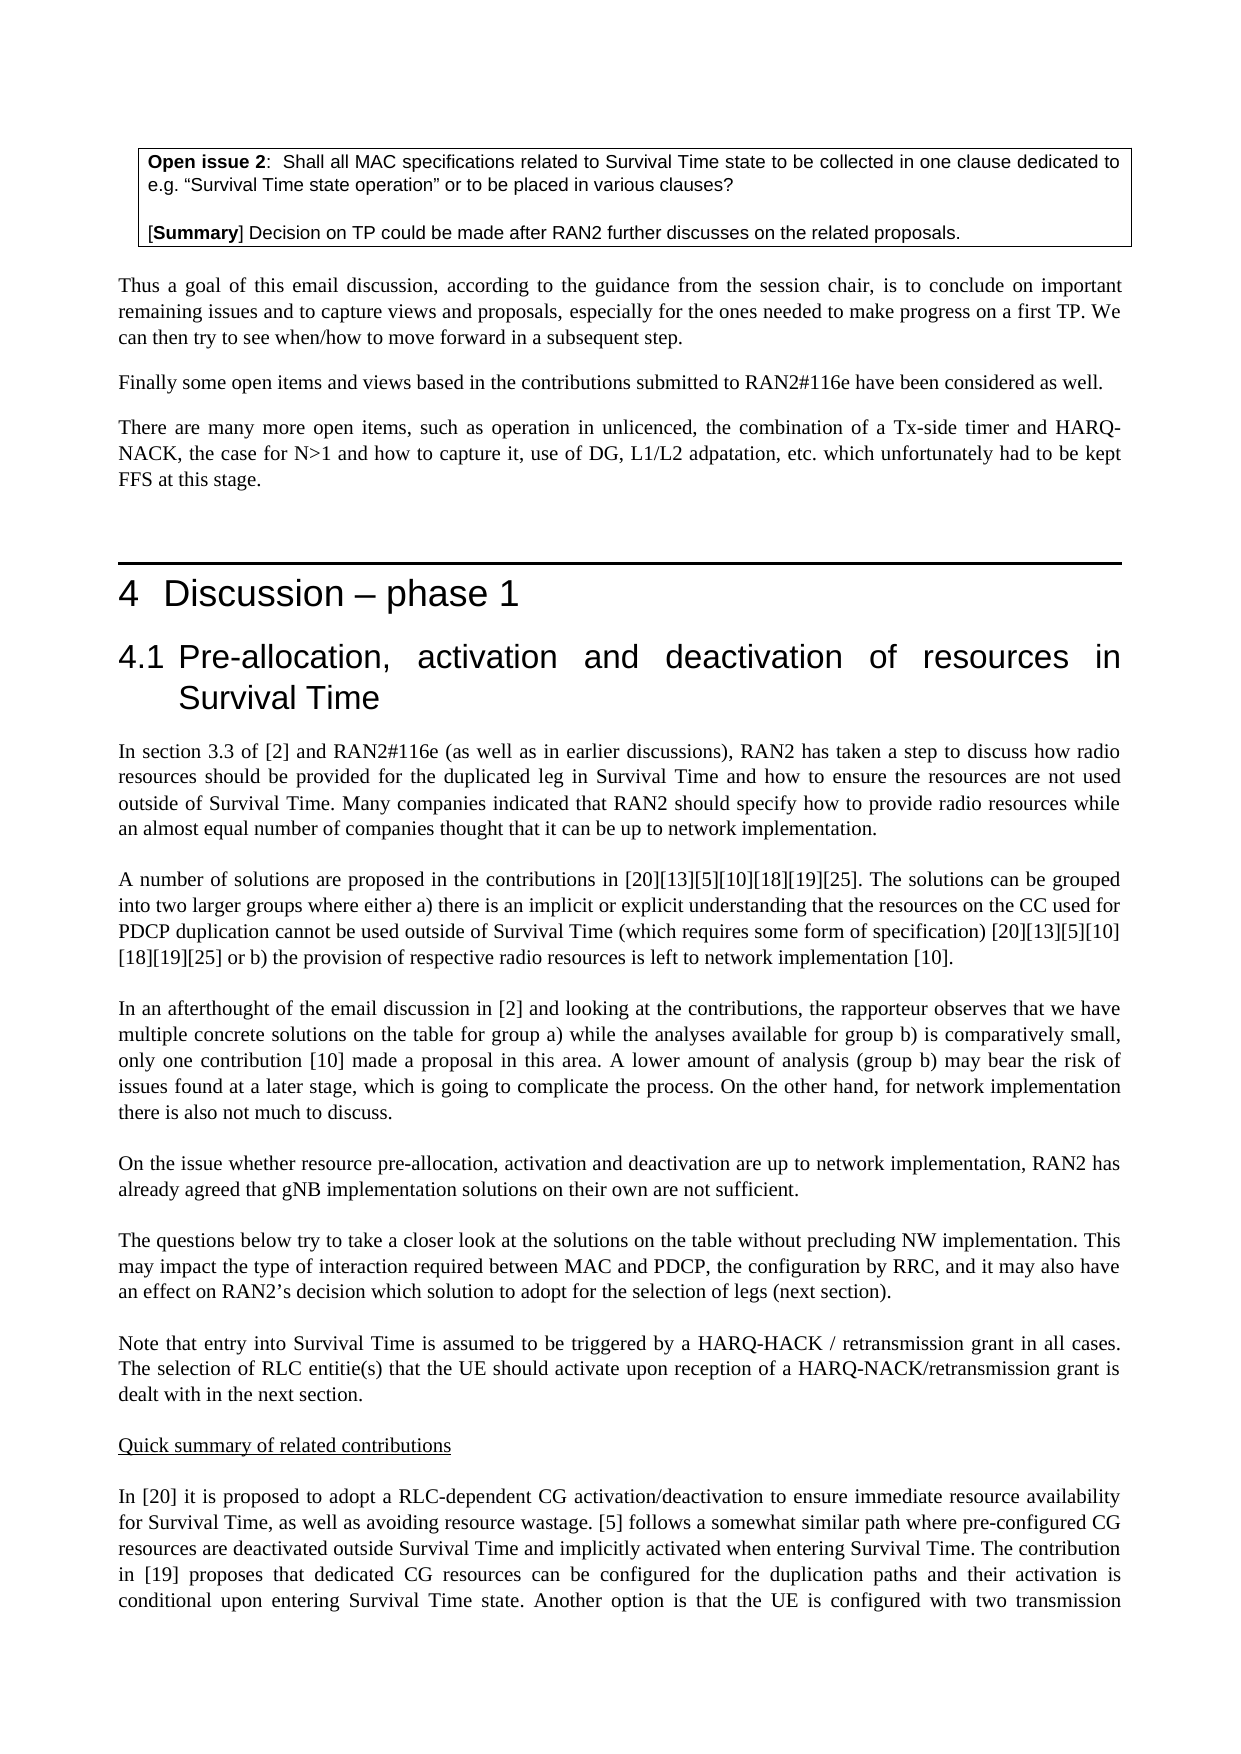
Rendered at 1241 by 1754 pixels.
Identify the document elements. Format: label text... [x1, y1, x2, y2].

text Open issue 2: Shall all MAC specifications related to Survival Time state to be collected in one clause dedicated to e.g. “Survival Time state operation” or to be placed in various clauses? [139, 149, 1131, 195]
text A number of solutions are proposed in the contributions in [20][13][5][10][18][19][25]. The solutions can be grouped into two larger groups where either a) there is an implicit or explicit understanding that the resources on the CC used for PDCP duplication cannot be used outside of Survival Time (which requires some form of specification) [20][13][5][10][18][19][25] or b) the provision of respective radio resources is left to network implementation [10]. [118, 867, 1122, 969]
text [118, 1484, 1122, 1612]
subtitle Discussion – phase 1 [118, 565, 1122, 615]
text There are many more open items, such as operation in unlicenced, the combination of a Tx-side timer and HARQ-NACK, the case for N>1 and how to capture it, use of DG, L1/L2 adpatation, etc. which unfortunately had to be kept FFS at this stage. [118, 415, 1122, 491]
text Thus a goal of this email discussion, according to the guidance from the session chair, is to conclude on important remaining issues and to capture views and proposals, especially for the ones needed to make progress on a first TP. We can then try to see when/how to move forward in a subsequent step. [118, 273, 1122, 349]
text Finally some open items and views based in the contributions submitted to RAN2#116e have been considered as well. [118, 370, 1122, 394]
text Quick summary of related contributions [118, 1433, 1122, 1457]
text In section 3.3 of [2] and RAN2#116e (as well as in earlier discussions), RAN2 has taken a step to discuss how radio resources should be provided for the duplicated leg in Survival Time and how to ensure the resources are not used outside of Survival Time. Many companies indicated that RAN2 should specify how to provide radio resources while an almost equal number of companies thought that it can be up to network implementation. [118, 738, 1122, 840]
subtitle Pre-allocation, activation and deactivation of resources in Survival Time [118, 637, 1122, 717]
text In an afterthought of the email discussion in [2] and looking at the contributions, the rapporteur observes that we have multiple concrete solutions on the table for group a) while the analyses available for group b) is comparatively small, only one contribution [10] made a proposal in this area. A lower amount of analysis (group b) may bear the risk of issues found at a later stage, which is going to complicate the process. On the other hand, for network implementation there is also not much to discuss. [118, 996, 1122, 1124]
text Note that entry into Survival Time is assumed to be triggered by a HARQ-HACK / retransmission grant in all cases. The selection of RLC entitie(s) that the UE should activate upon reception of a HARQ-NACK/retransmission grant is dealt with in the next section. [118, 1330, 1122, 1406]
text [Summary] Decision on TP could be made after RAN2 further discusses on the related proposals. [139, 219, 1131, 246]
text The questions below try to take a closer look at the solutions on the table without precluding NW implementation. This may impact the type of interaction required between MAC and PDCP, the configuration by RRC, and it may also have an effect on RAN2’s decision which solution to adopt for the selection of legs (next section). [118, 1228, 1122, 1303]
text On the issue whether resource pre-allocation, activation and deactivation are up to network implementation, RAN2 has already agreed that gNB implementation solutions on their own are not sufficient. [118, 1151, 1122, 1201]
